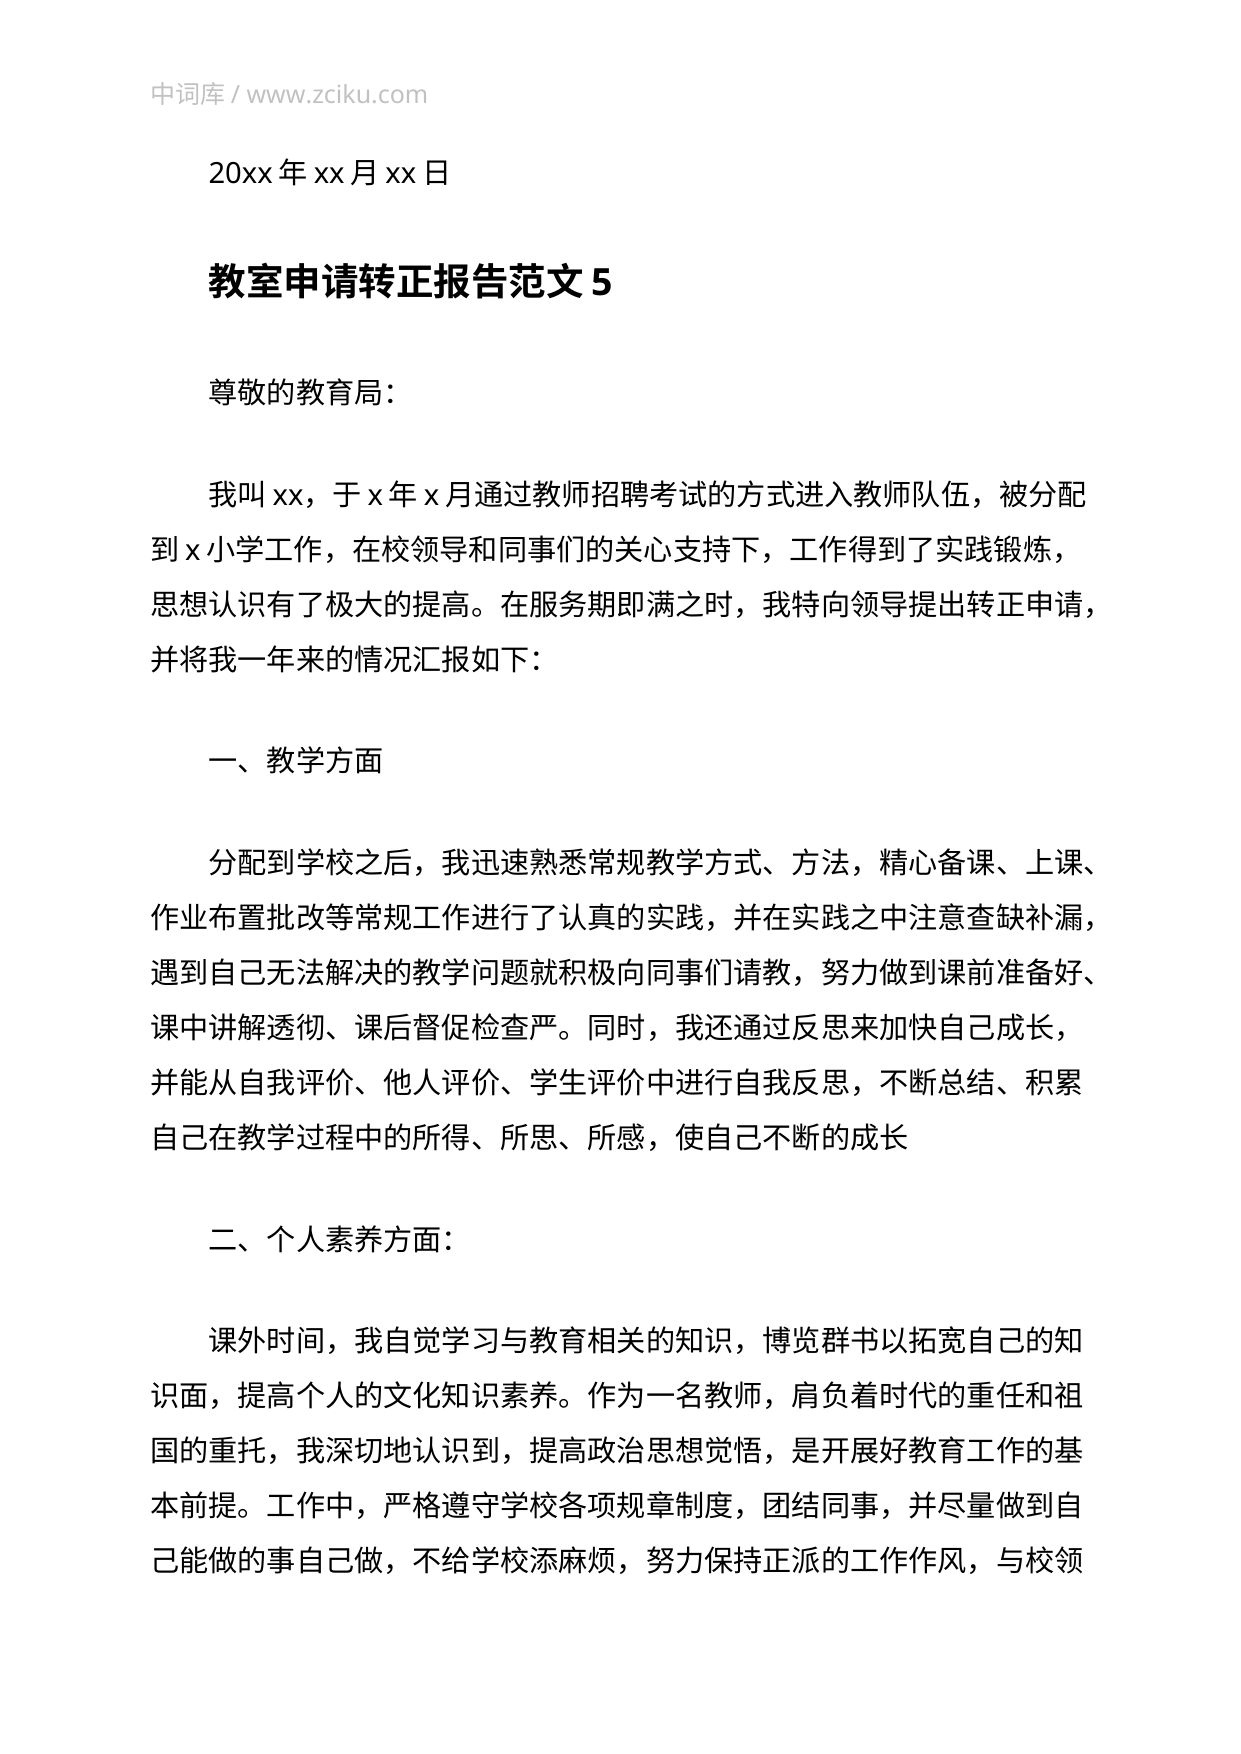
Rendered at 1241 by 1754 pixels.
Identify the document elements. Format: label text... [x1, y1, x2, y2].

text 分配到学校之后，我迅速熟悉常规教学方式、方法，精心备课、上课、作业布置批改等常规工作进行了认真的实践，并在实践之中注意查缺补漏，遇到自己无法解决的教学问题就积极向同事们请教，努力做到课前准备好、课中讲解透彻、课后督促检查严。同时，我还通过反思来加快自己成长，并能从自我评价、他人评价、学生评价中进行自我反思，不断总结、积累自己在教学过程中的所得、所思、所感，使自己不断的成长 [150, 840, 1090, 1157]
text 尊敬的教育局： [150, 369, 1090, 412]
text 二、个人素养方面： [150, 1216, 1090, 1258]
text 一、教学方面 [150, 738, 1090, 780]
text 我叫xx，于x年x月通过教师招聘考试的方式进入教师队伍，被分配到x小学工作，在校领导和同事们的关心支持下，工作得到了实践锻炼，思想认识有了极大的提高。在服务期即满之时，我特向领导提出转正申请，并将我一年来的情况汇报如下： [150, 471, 1090, 678]
text 教室申请转正报告范文5 [150, 252, 1090, 306]
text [150, 1318, 1090, 1580]
text 20xx年xx月xx日 [150, 150, 1090, 192]
